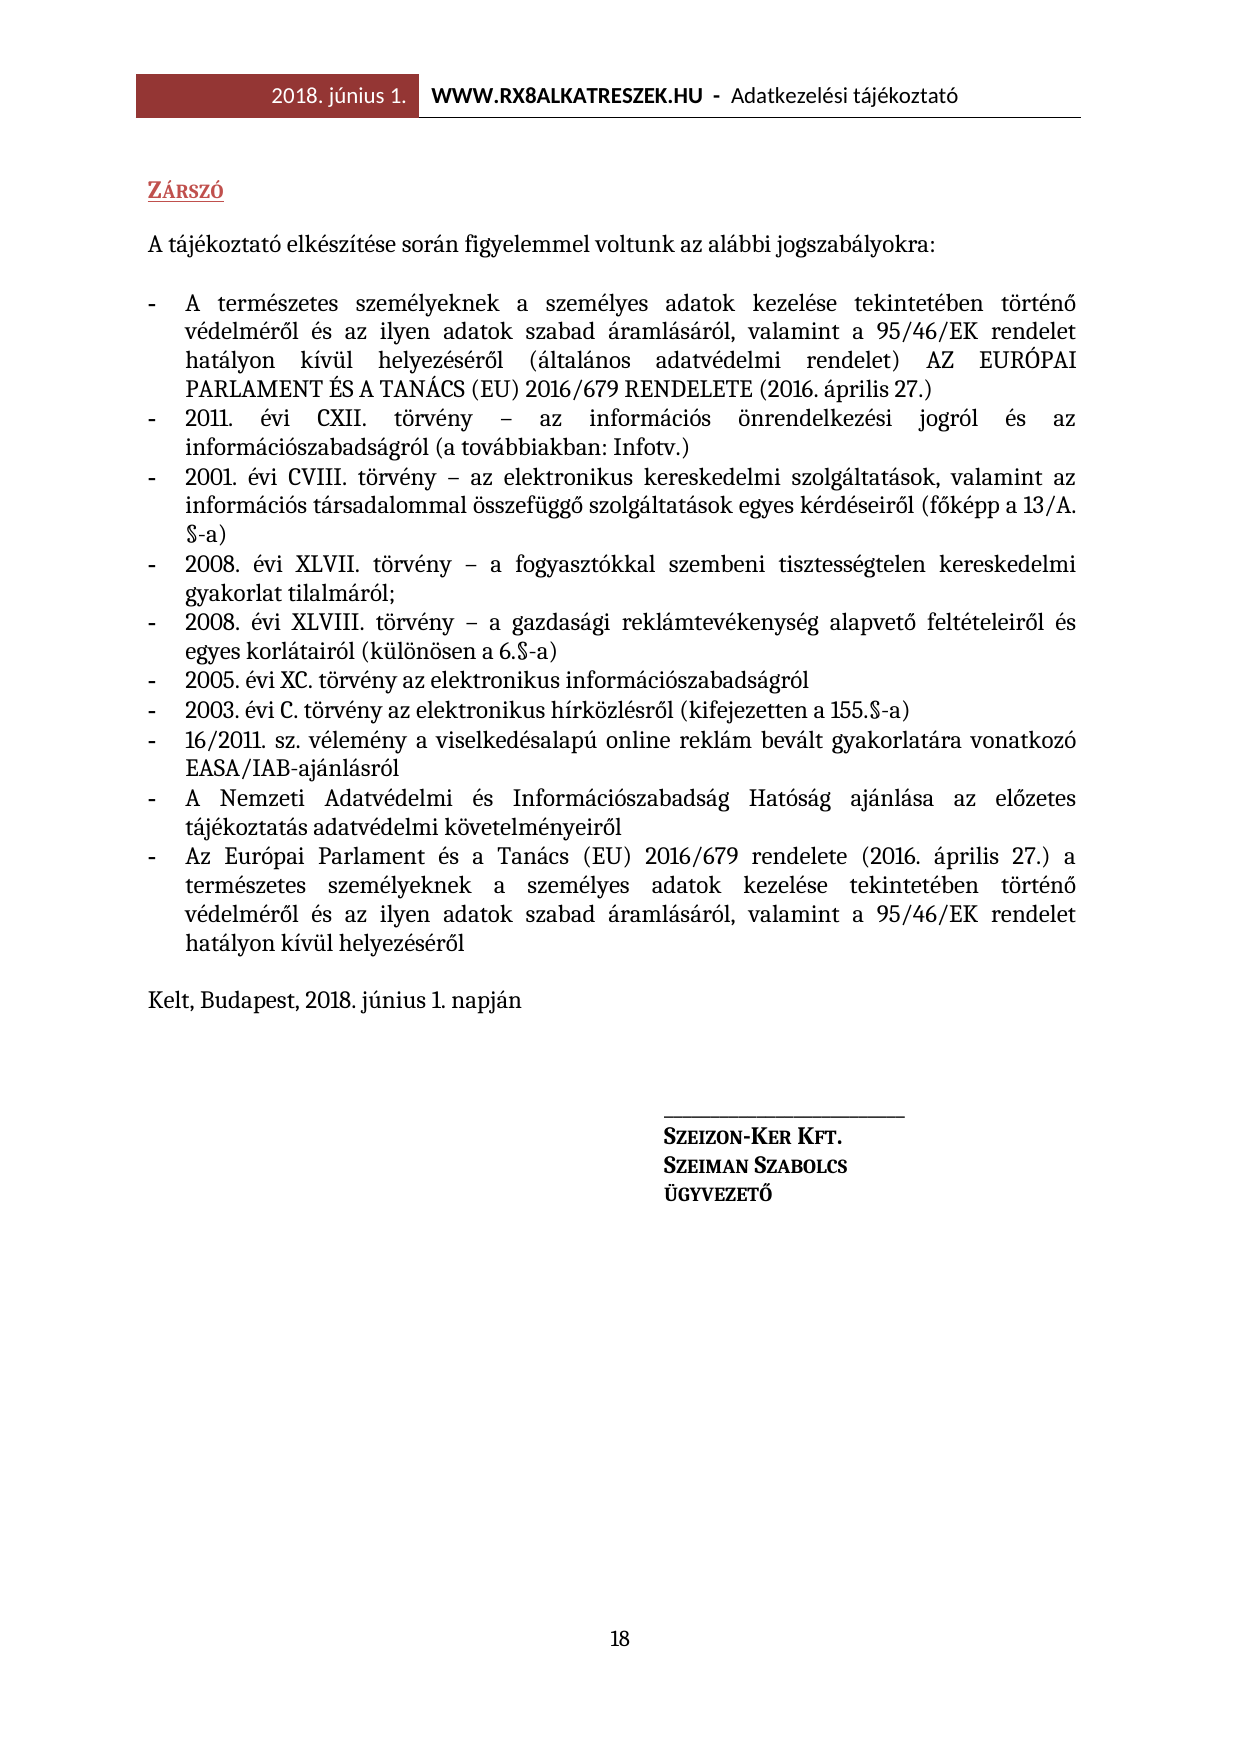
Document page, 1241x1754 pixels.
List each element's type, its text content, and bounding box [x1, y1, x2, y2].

text Kelt, Budapest, 2018. június 1. napján [148, 986, 1093, 1015]
text ügyvezető [664, 1179, 1093, 1208]
text Szeiman Szabolcs [664, 1151, 1093, 1179]
list A természetes személyeknek a személyes adatok kezelése tekintetében történő védelméről és az ilyen adatok szabad áramlásáról, valamint a 95/46/EK rendelet hatályon kívül helyezéséről (általános adatvédelmi rendelet) AZ EURÓPAI PARLAMENT ÉS A TANÁCS (EU) 2016/679 RENDELETE (2016. április 27.) [148, 288, 1077, 403]
list 2001. évi CVIII. törvény – az elektronikus kereskedelmi szolgáltatások, valamint az információs társadalommal összefüggő szolgáltatások egyes kérdéseiről (főképp a 13/A. §-a) [148, 462, 1077, 549]
text A tájékoztató elkészítése során figyelemmel voltunk az alábbi jogszabályokra: [148, 230, 1077, 259]
list A Nemzeti Adatvédelmi és Információszabadság Hatóság ajánlása az előzetes tájékoztatás adatvédelmi követelményeiről [148, 783, 1077, 841]
list 2003. évi C. törvény az elektronikus hírközlésről (kifejezetten a 155.§-a) [148, 695, 1077, 725]
list 16/2011. sz. vélemény a viselkedésalapú online reklám bevált gyakorlatára vonatkozó EASA/IAB-ajánlásról [148, 725, 1077, 783]
list 2011. évi CXII. törvény – az információs önrendelkezési jogról és az információszabadságról (a továbbiakban: Infotv.) [148, 403, 1077, 462]
list 2008. évi XLVII. törvény – a fogyasztókkal szembeni tisztességtelen kereskedelmi gyakorlat tilalmáról; [148, 549, 1077, 607]
list Az Európai Parlament és a Tanács (EU) 2016/679 rendelete (2016. április 27.) a természetes személyeknek a személyes adatok kezelése tekintetében történő védelméről és az ilyen adatok szabad áramlásáról, valamint a 95/46/EK rendelet hatályon kívül helyezéséről [148, 841, 1077, 957]
list 2005. évi XC. törvény az elektronikus információszabadságról [148, 666, 1077, 695]
text Zárszó [148, 176, 1093, 205]
text __________________________ [590, 1093, 1093, 1122]
list 2008. évi XLVIII. törvény – a gazdasági reklámtevékenység alapvető feltételeiről és egyes korlátairól (különösen a 6.§-a) [148, 607, 1077, 666]
text Szeizon-Ker Kft. [664, 1122, 1093, 1151]
